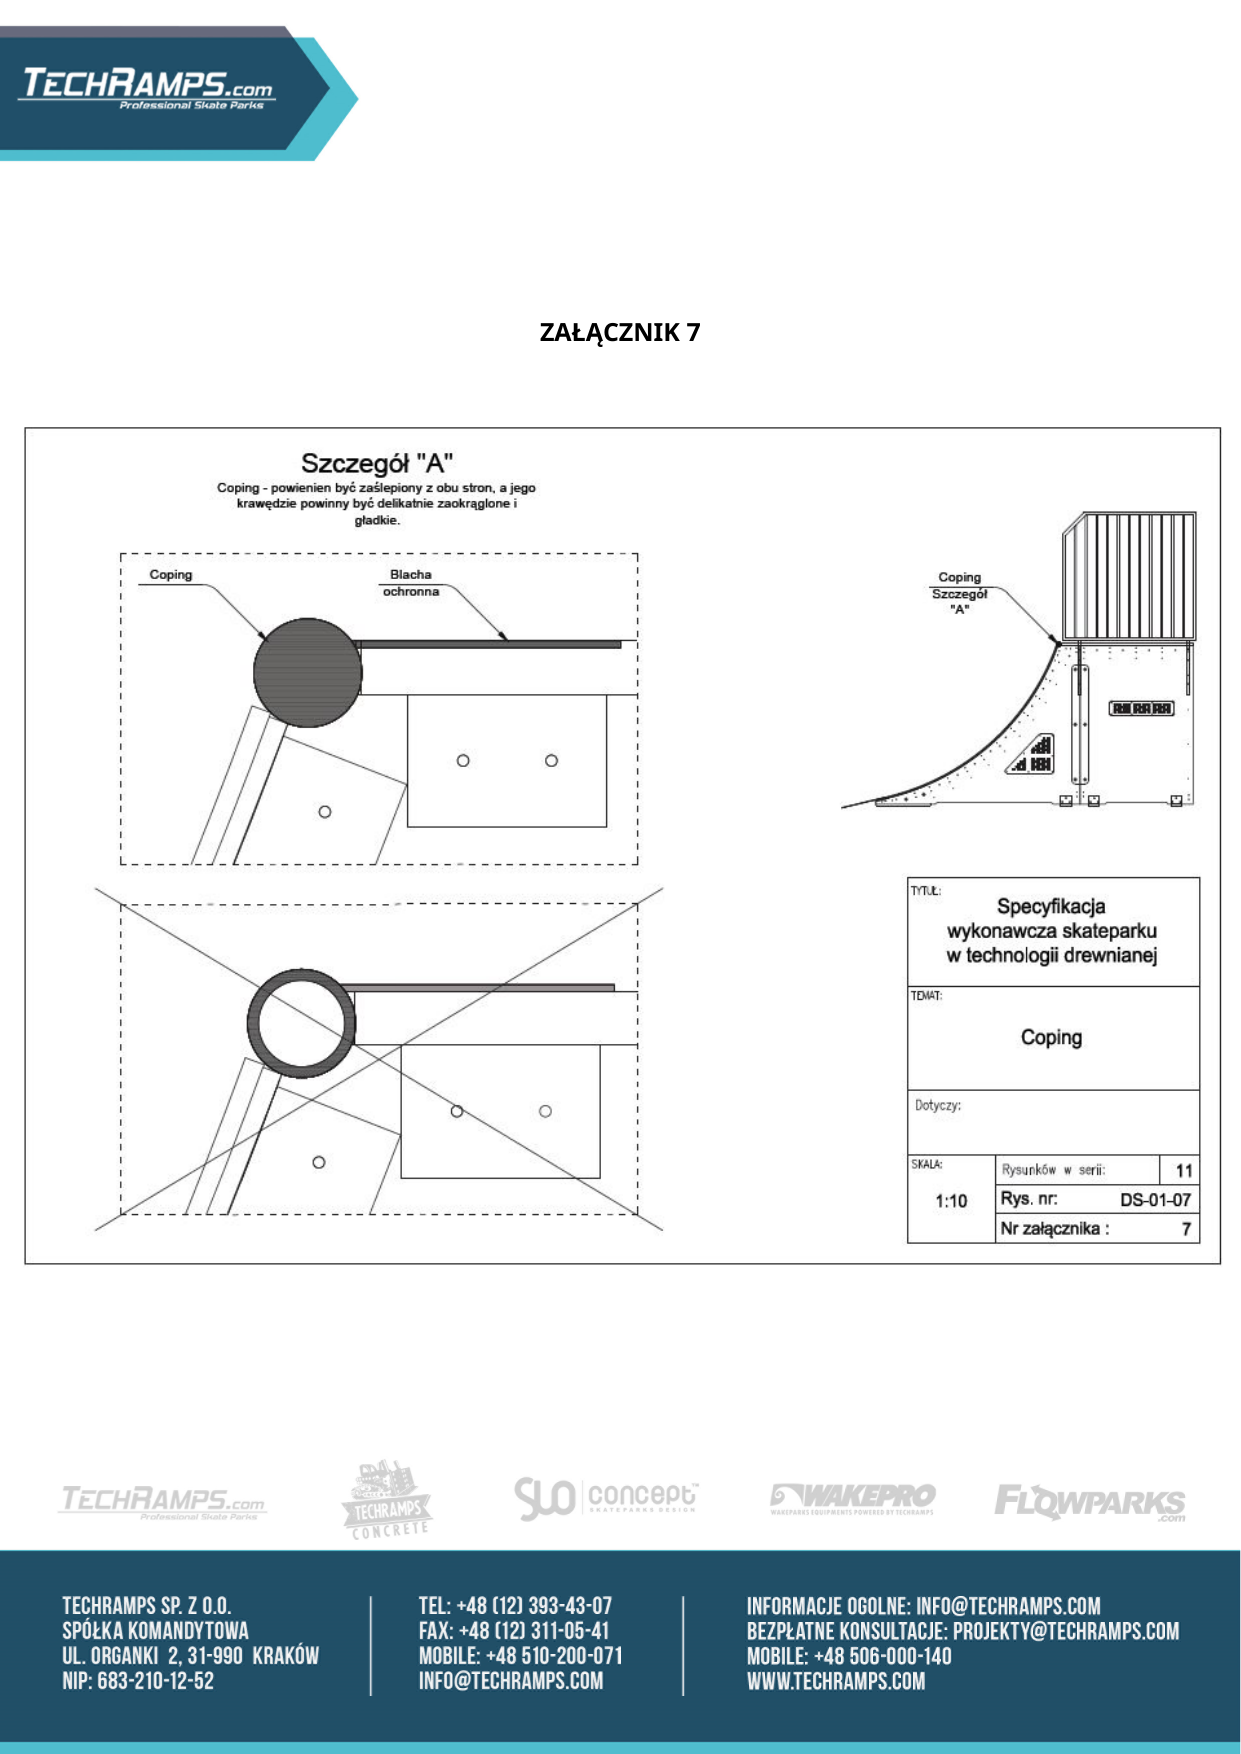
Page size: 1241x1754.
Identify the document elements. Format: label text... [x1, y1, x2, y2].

text ZAŁĄCZNIK 7 [148, 315, 1093, 349]
picture [0, 0, 1241, 1754]
